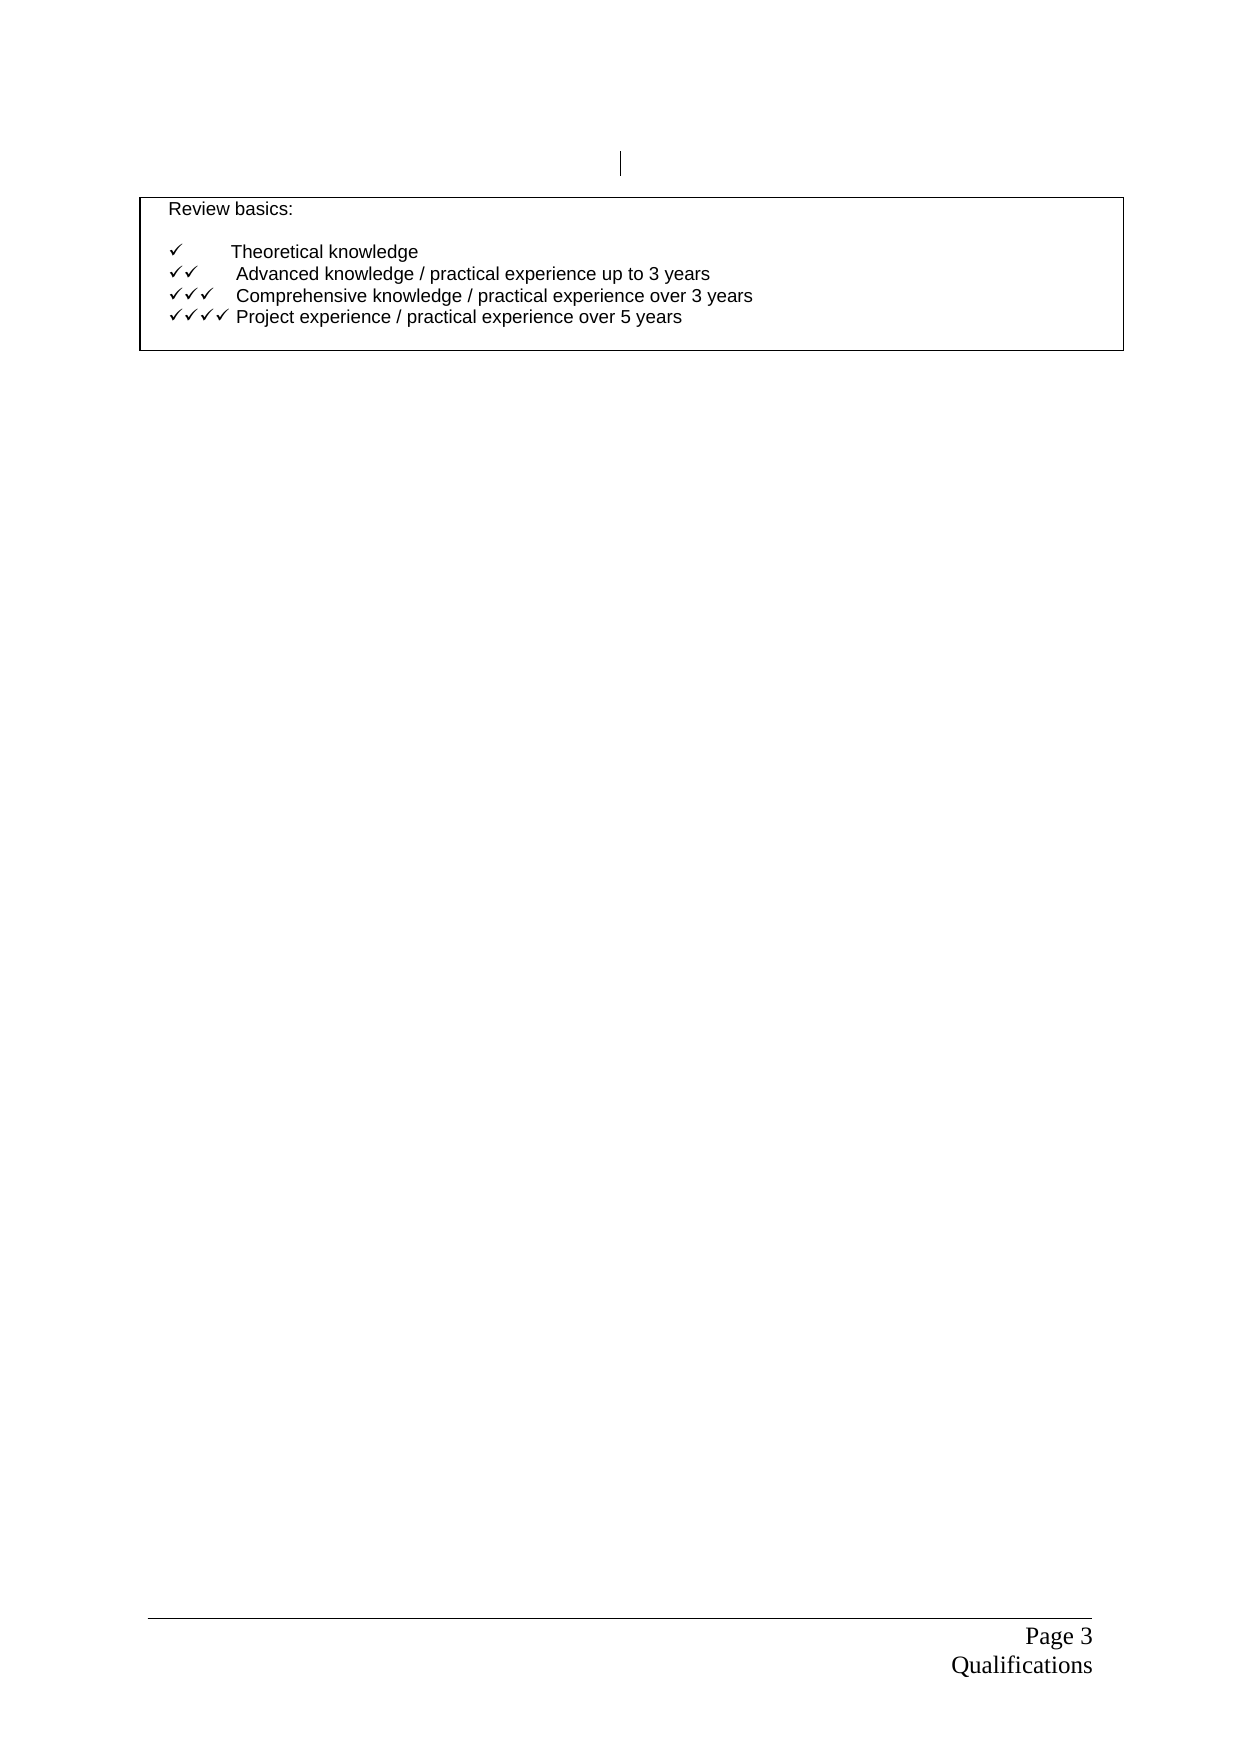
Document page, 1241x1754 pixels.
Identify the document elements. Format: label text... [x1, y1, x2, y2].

table_header Review basics: Theoretical knowledge Advanced knowledge / practical experience up to 3 years Comprehensive knowledge / practical experience over 3 years Project experience / practical experience over 5 years [141, 198, 1123, 349]
